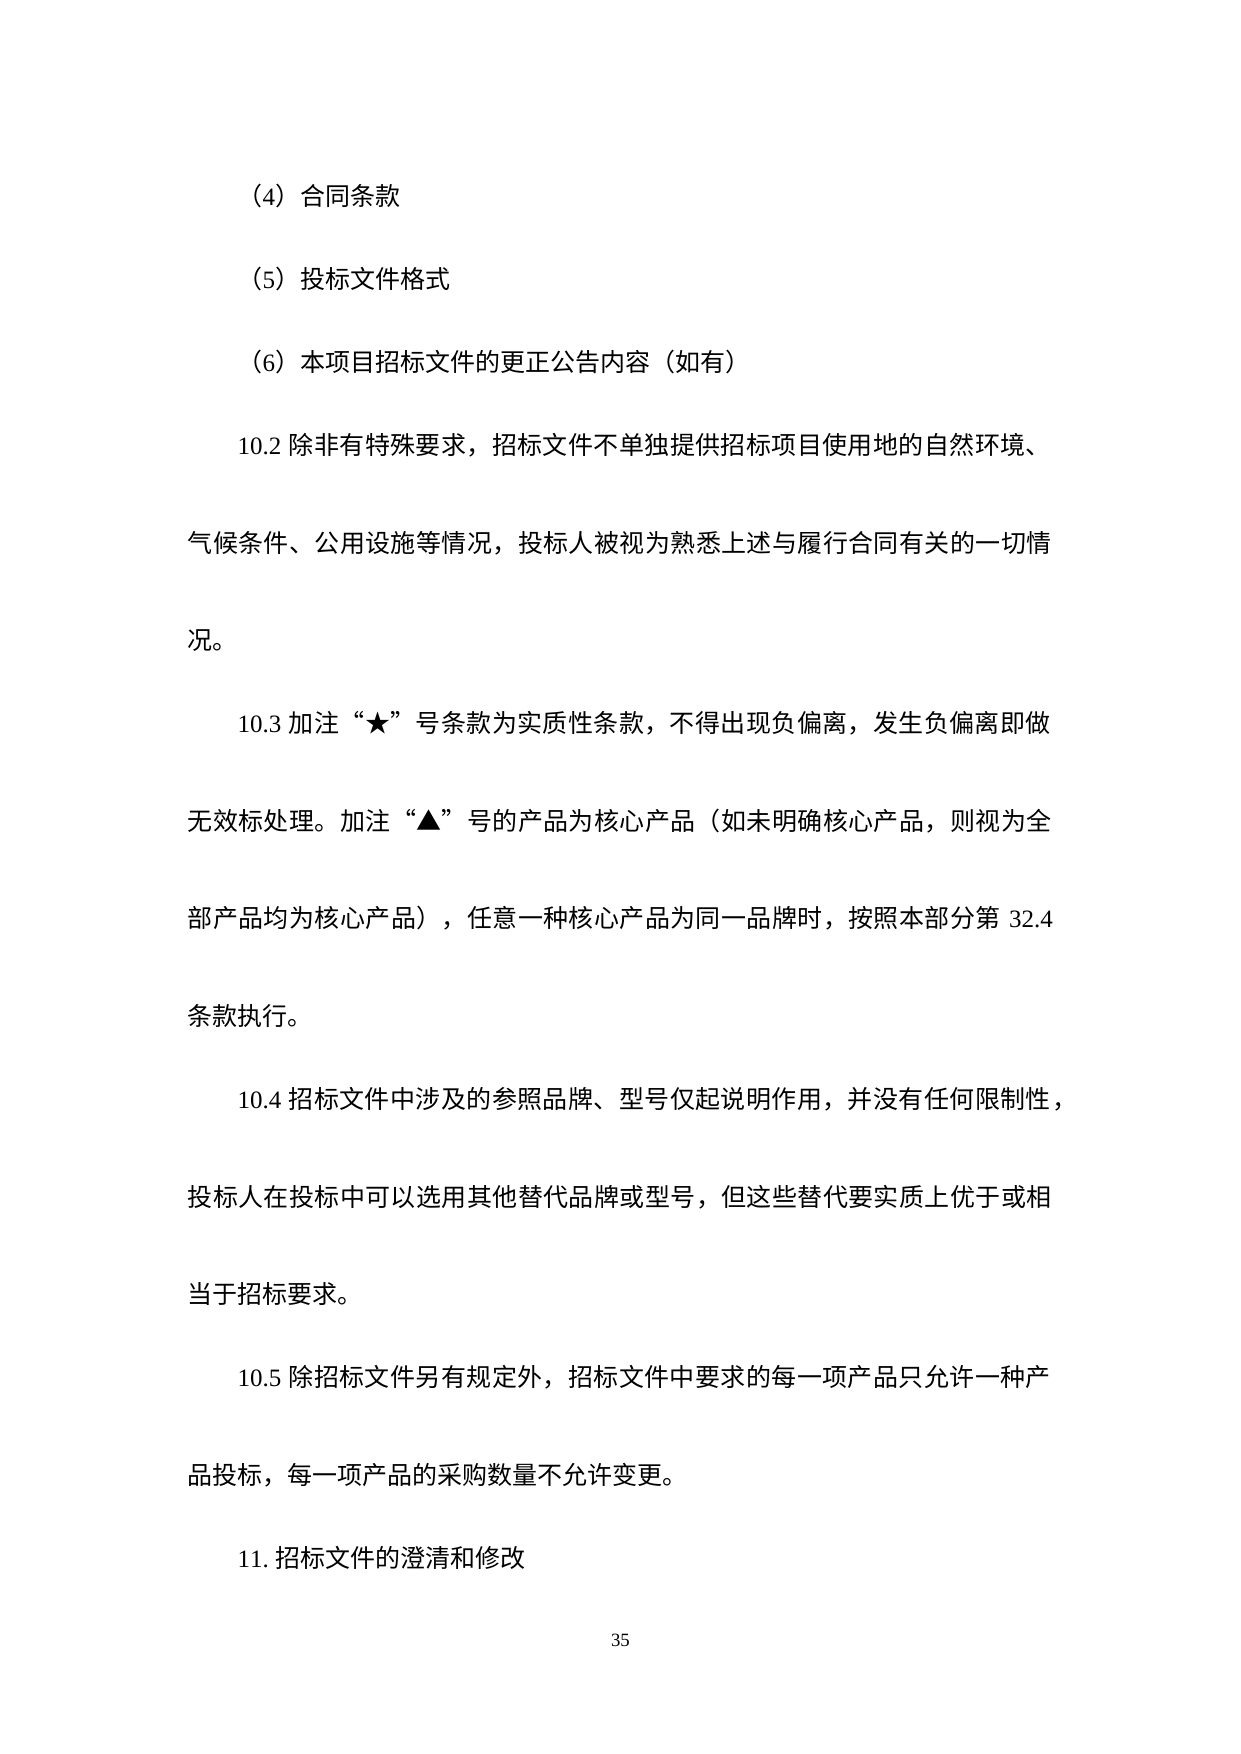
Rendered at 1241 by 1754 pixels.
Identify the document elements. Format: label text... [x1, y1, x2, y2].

text 10.2 除非有特殊要求，招标文件不单独提供招标项目使用地的自然环境、气候条件、公用设施等情况，投标人被视为熟悉上述与履行合同有关的一切情况。 [187, 411, 1053, 671]
text （6）本项目招标文件的更正公告内容（如有） [187, 328, 1053, 393]
text （4）合同条款 [187, 162, 1053, 227]
text 10.5 除招标文件另有规定外，招标文件中要求的每一项产品只允许一种产品投标，每一项产品的采购数量不允许变更。 [187, 1343, 1053, 1506]
text 10.3 加注“★”号条款为实质性条款，不得出现负偏离，发生负偏离即做无效标处理。加注“▲”号的产品为核心产品（如未明确核心产品，则视为全部产品均为核心产品），任意一种核心产品为同一品牌时，按照本部分第32.4条款执行。 [187, 689, 1053, 1047]
text （5）投标文件格式 [187, 245, 1053, 310]
text 10.4 招标文件中涉及的参照品牌、型号仅起说明作用，并没有任何限制性，投标人在投标中可以选用其他替代品牌或型号，但这些替代要实质上优于或相当于招标要求。 [187, 1065, 1053, 1325]
text 11. 招标文件的澄清和修改 [187, 1524, 1053, 1589]
